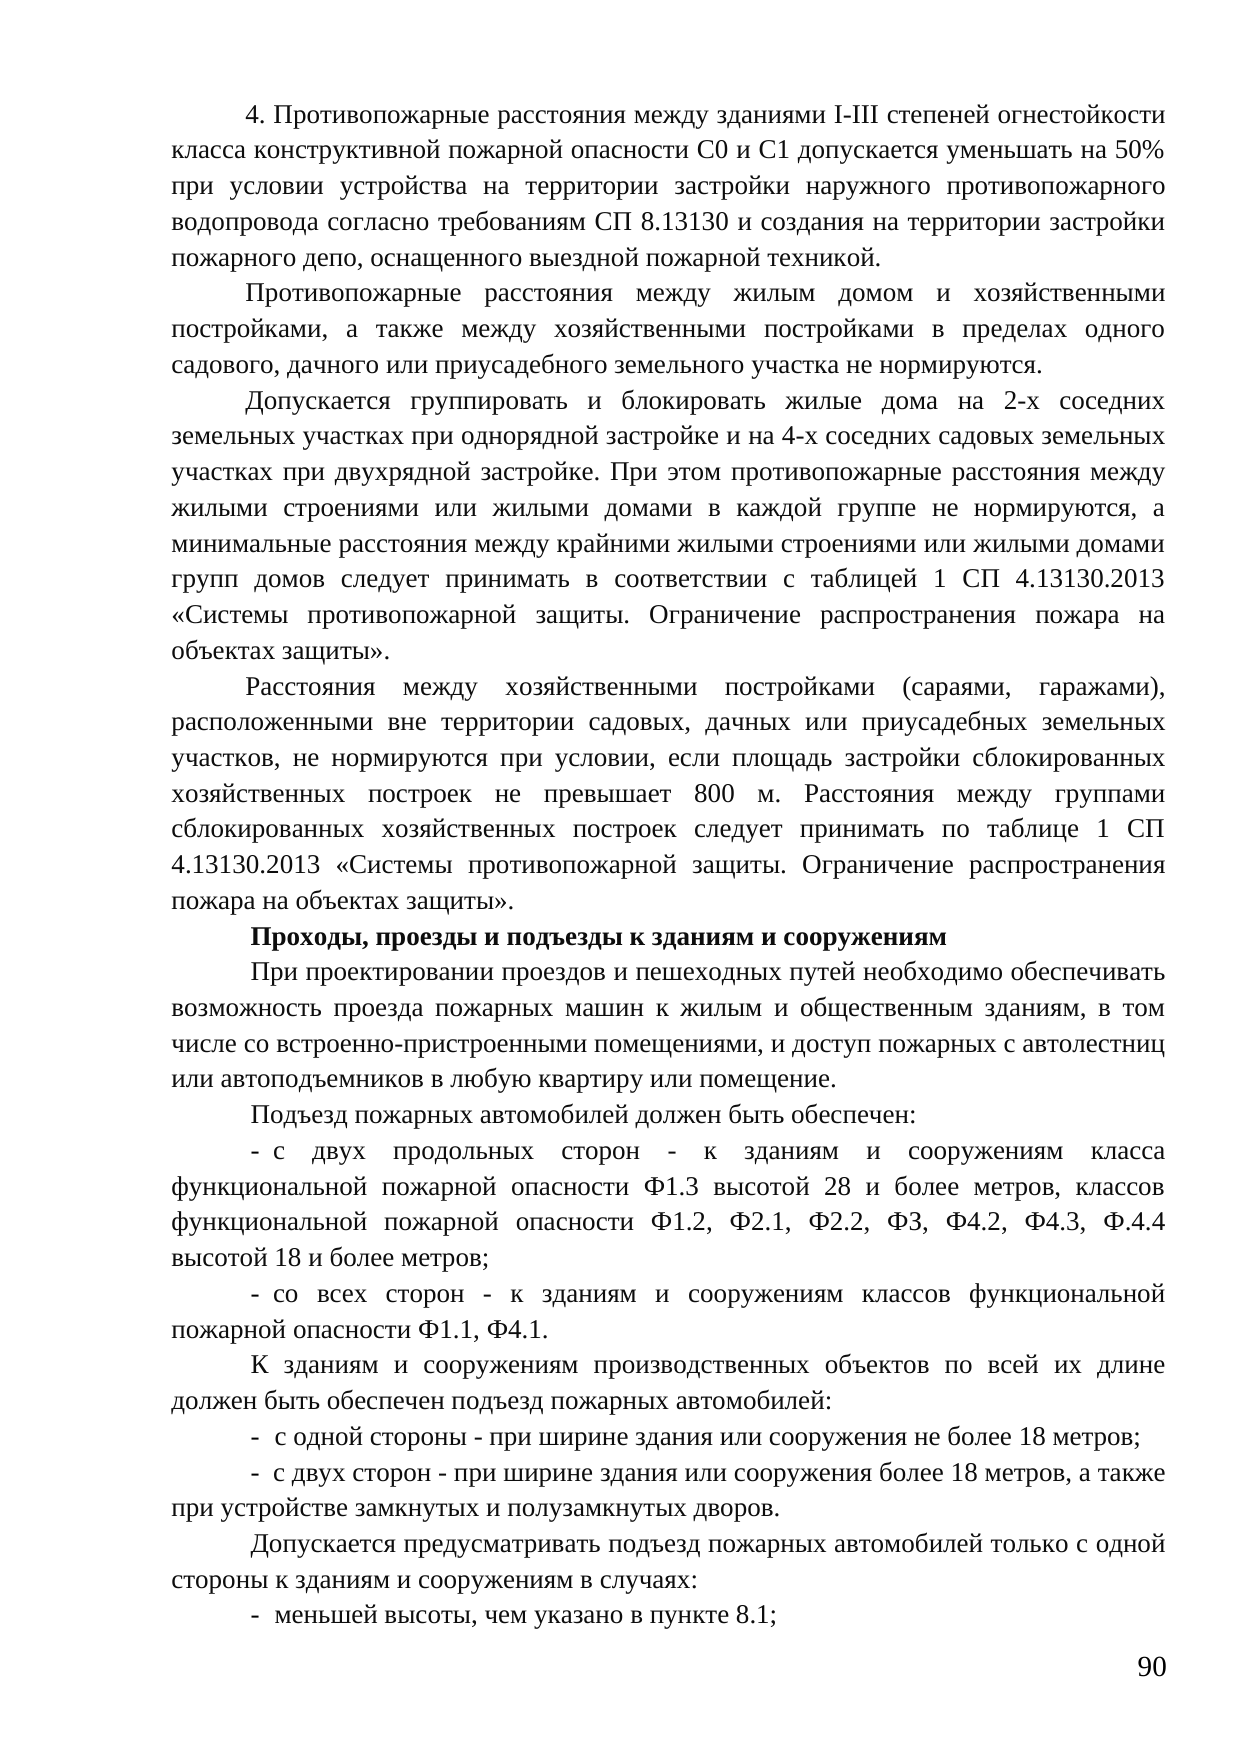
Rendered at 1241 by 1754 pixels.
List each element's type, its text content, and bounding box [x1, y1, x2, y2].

list с одной стороны - при ширине здания или сооружения не более 18 метров; [171, 1420, 1167, 1451]
text Противопожарные расстояния между жилым домом и хозяйственными постройками, а также между хозяйственными постройками в пределах одного садового, дачного или приусадебного земельного участка не нормируются. [171, 277, 1167, 379]
list с двух продольных сторон - к зданиям и сооружениям класса функциональной пожарной опасности Ф1.3 высотой 28 и более метров, классов функциональной пожарной опасности Ф1.2, Ф2.1, Ф2.2, ФЗ, Ф4.2, Ф4.3, Ф.4.4 высотой 18 и более метров; [171, 1134, 1167, 1272]
text К зданиям и сооружениям производственных объектов по всей их длине должен быть обеспечен подъезд пожарных автомобилей: [171, 1348, 1167, 1415]
text Допускается группировать и блокировать жилые дома на 2-х соседних земельных участках при однорядной застройке и на 4-х соседних садовых земельных участках при двухрядной застройке. При этом противопожарные расстояния между жилыми строениями или жилыми домами в каждой группе не нормируются, а минимальные расстояния между крайними жилыми строениями или жилыми домами групп домов следует принимать в соответствии с таблицей 1 СП 4.13130.2013 «Системы противопожарной защиты. Ограничение распространения пожара на объектах защиты». [171, 384, 1167, 665]
list меньшей высоты, чем указано в пункте 8.1; [171, 1598, 1167, 1630]
text При проектировании проездов и пешеходных путей необходимо обеспечивать возможность проезда пожарных машин к жилым и общественным зданиям, в том числе со встроенно-пристроенными помещениями, и доступ пожарных с автолестниц или автоподъемников в любую квартиру или помещение. [171, 955, 1167, 1094]
list с двух сторон - при ширине здания или сооружения более 18 метров, а также при устройстве замкнутых и полузамкнутых дворов. [171, 1456, 1167, 1522]
text 4. Противопожарные расстояния между зданиями I-III степеней огнестойкости класса конструктивной пожарной опасности С0 и С1 допускается уменьшать на 50% при условии устройства на территории застройки наружного противопожарного водопровода согласно требованиям СП 8.13130 и создания на территории застройки пожарного депо, оснащенного выездной пожарной техникой. [171, 98, 1167, 272]
list со всех сторон - к зданиям и сооружениям классов функциональной пожарной опасности Ф1.1, Ф4.1. [171, 1277, 1167, 1344]
text Проходы, проезды и подъезды к зданиям и сооружениям [171, 920, 1167, 951]
text Подъезд пожарных автомобилей должен быть обеспечен: [171, 1098, 1167, 1129]
text Расстояния между хозяйственными постройками (сараями, гаражами), расположенными вне территории садовых, дачных или приусадебных земельных участков, не нормируются при условии, если площадь застройки сблокированных хозяйственных построек не превышает 800 м. Расстояния между группами сблокированных хозяйственных построек следует принимать по таблице 1 СП 4.13130.2013 «Системы противопожарной защиты. Ограничение распространения пожара на объектах защиты». [171, 669, 1167, 915]
text Допускается предусматривать подъезд пожарных автомобилей только с одной стороны к зданиям и сооружениям в случаях: [171, 1527, 1167, 1594]
